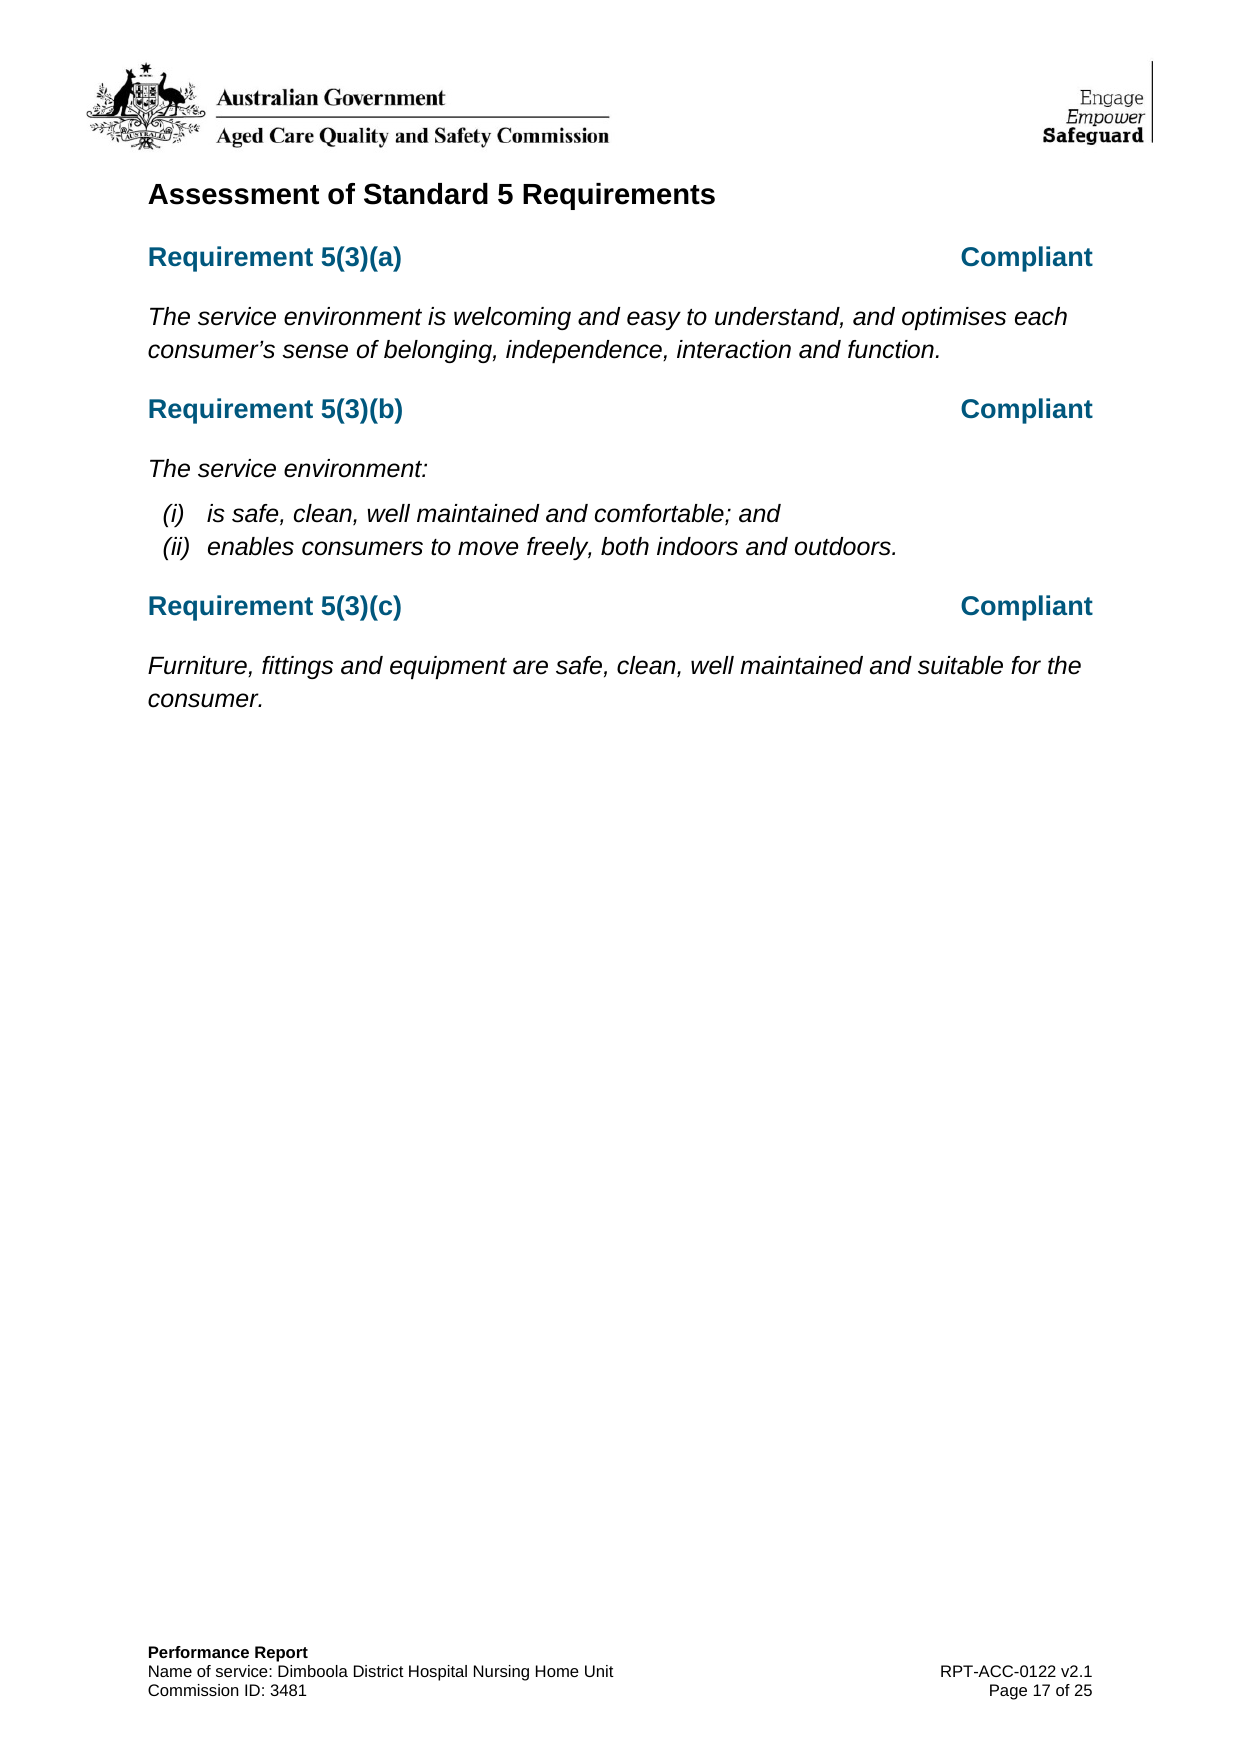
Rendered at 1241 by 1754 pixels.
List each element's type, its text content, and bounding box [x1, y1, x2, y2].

subtitle Assessment of Standard 5 Requirements [148, 177, 1092, 211]
subtitle Requirement 5(3)(a) Compliant [148, 241, 1092, 272]
text The service environment: [148, 454, 1092, 482]
list is safe, clean, well maintained and comfortable; and [162, 499, 1092, 528]
list enables consumers to move freely, both indoors and outdoors. [162, 532, 1092, 561]
text The service environment is welcoming and easy to understand, and optimises each consumer’s sense of belonging, independence, interaction and function. [148, 302, 1092, 363]
subtitle Requirement 5(3)(b) Compliant [148, 393, 1092, 424]
subtitle Requirement 5(3)(c) Compliant [148, 590, 1092, 621]
picture [0, 1, 1241, 171]
text Furniture, fittings and equipment are safe, clean, well maintained and suitable for the consumer. [148, 651, 1092, 713]
